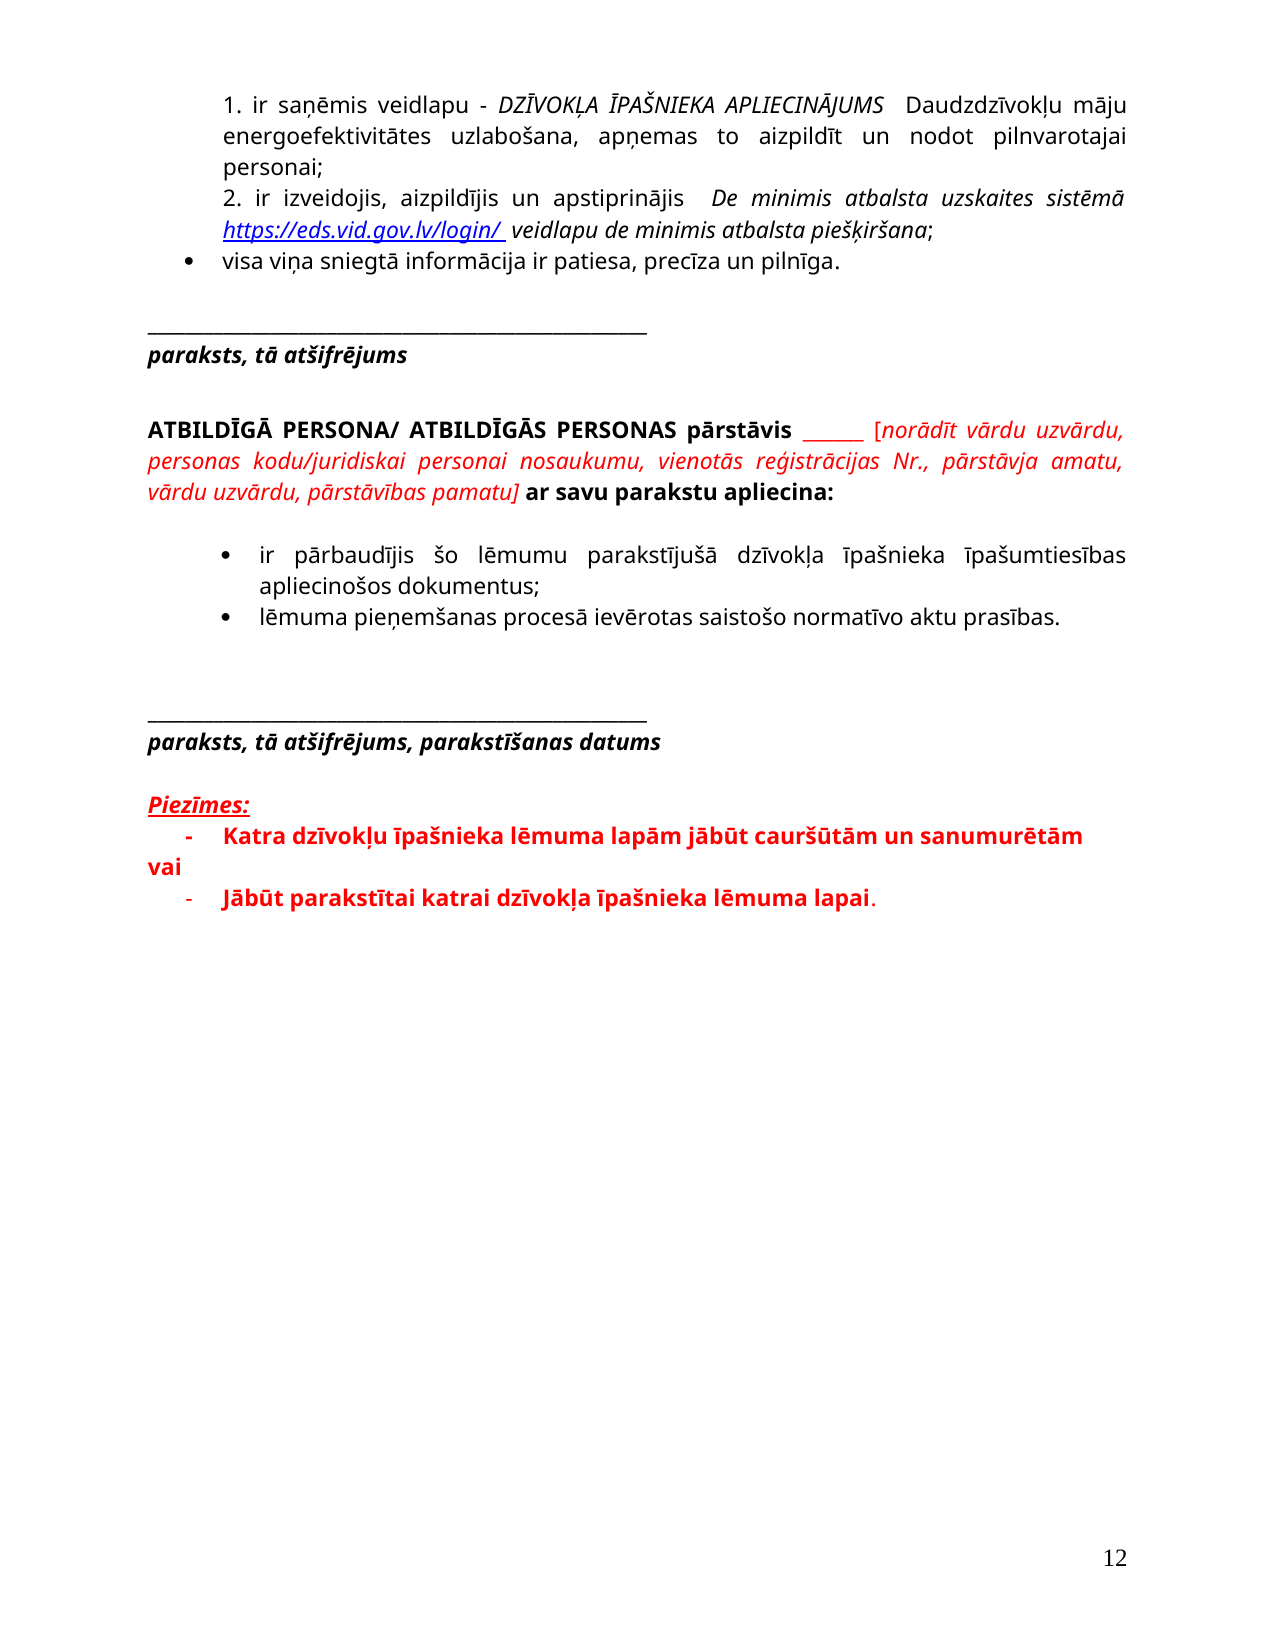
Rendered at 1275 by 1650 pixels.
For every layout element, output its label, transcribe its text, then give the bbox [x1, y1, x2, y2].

text vai [148, 851, 1127, 882]
text _____________________________________________________ [148, 695, 1127, 726]
text 1. ir saņēmis veidlapu - DZĪVOKĻA ĪPAŠNIEKA APLIECINĀJUMS Daudzdzīvokļu māju energoefektivitātes uzlabošana, apņemas to aizpildīt un nodot pilnvarotajai personai; [223, 89, 1127, 182]
text Piezīmes: [148, 789, 1127, 820]
text paraksts, tā atšifrējums, parakstīšanas datums [148, 726, 1127, 757]
list Katra dzīvokļu īpašnieka lēmuma lapām jābūt cauršūtām un sanumurētām [185, 820, 1127, 851]
text paraksts, tā atšifrējums [148, 339, 1127, 370]
list visa viņa sniegtā informācija ir patiesa, precīza un pilnīga. [185, 245, 1127, 276]
list lēmuma pieņemšanas procesā ievērotas saistošo normatīvo aktu prasības. [222, 601, 1127, 632]
list ir pārbaudījis šo lēmumu parakstījušā dzīvokļa īpašnieka īpašumtiesības apliecinošos dokumentus; [222, 539, 1127, 601]
list Jābūt parakstītai katrai dzīvokļa īpašnieka lēmuma lapai. [185, 882, 1127, 914]
text _____________________________________________________ [148, 307, 1127, 339]
text 2. ir izveidojis, aizpildījis un apstiprinājis De minimis atbalsta uzskaites sistēmā https://eds.vid.gov.lv/login/ veidlapu de minimis atbalsta piešķiršana; [223, 182, 1127, 245]
text ATBILDĪGĀ PERSONA/ ATBILDĪGĀS PERSONAS pārstāvis ______ [norādīt vārdu uzvārdu, personas kodu/juridiskai personai nosaukumu, vienotās reģistrācijas Nr., pārstāvja amatu, vārdu uzvārdu, pārstāvības pamatu] ar savu parakstu apliecina: [148, 414, 1127, 507]
